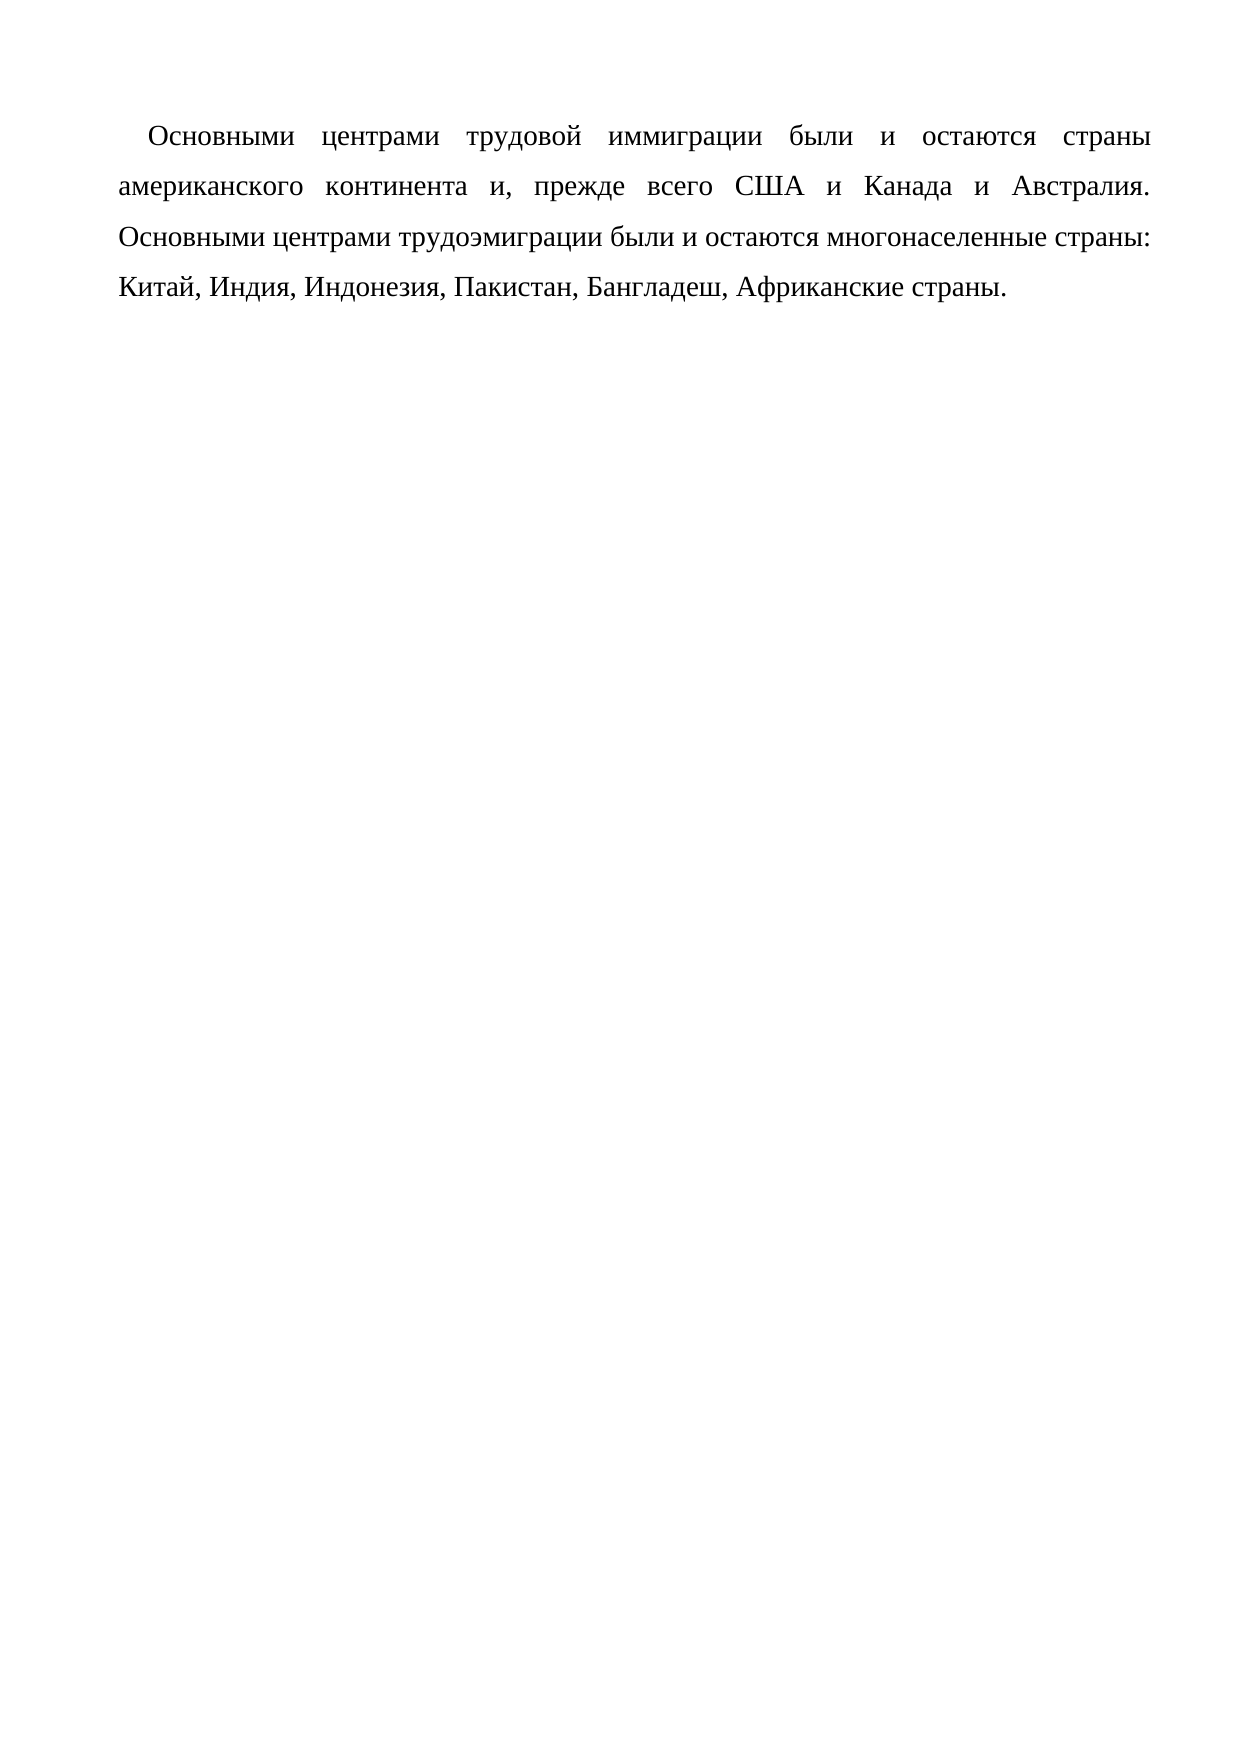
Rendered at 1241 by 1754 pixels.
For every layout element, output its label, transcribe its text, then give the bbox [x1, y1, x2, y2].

text Основными центрами трудовой иммиграции были и остаются страны американского континента и, прежде всего США и Канада и Австралия. Основными центрами трудоэмиграции были и остаются многонаселенные страны: Китай, Индия, Индонезия, Пакистан, Бангладеш, Африканские страны. [118, 118, 1152, 303]
